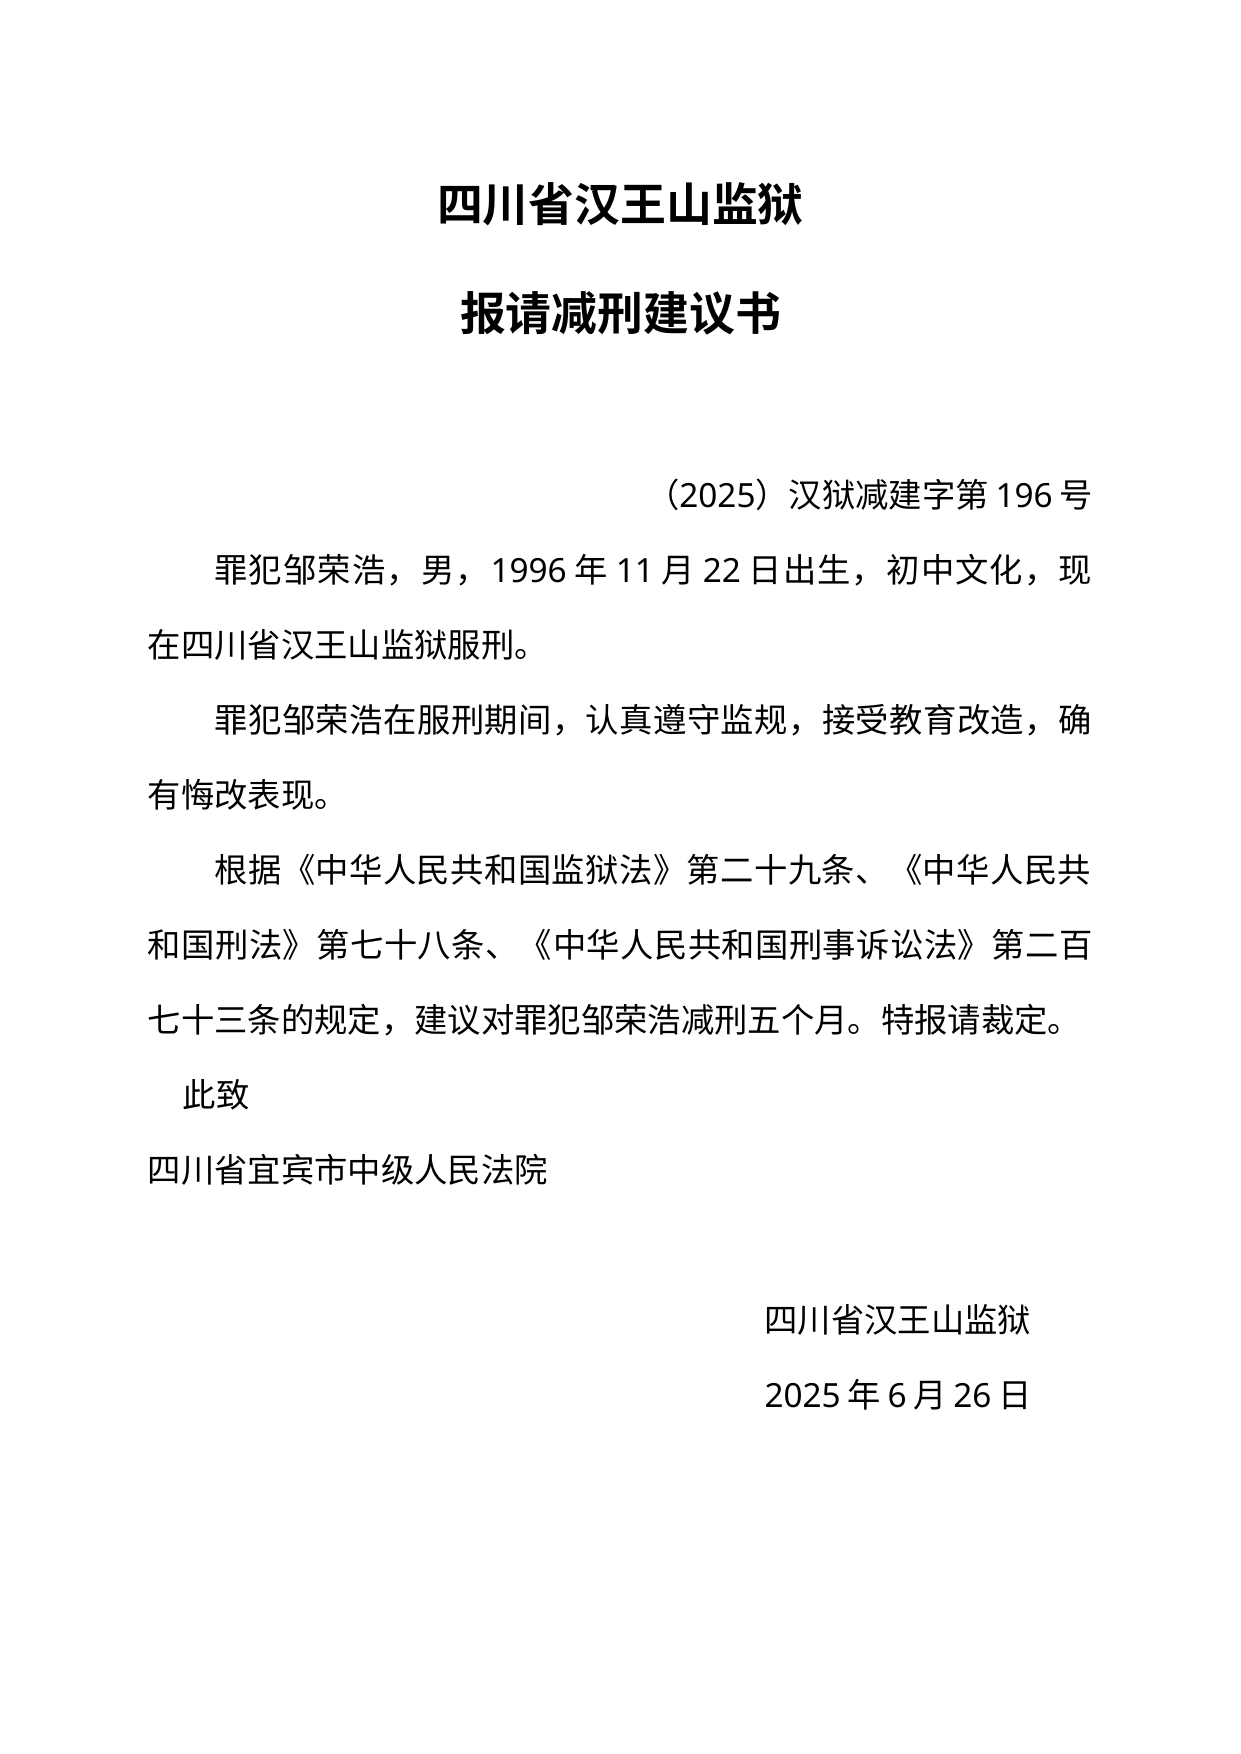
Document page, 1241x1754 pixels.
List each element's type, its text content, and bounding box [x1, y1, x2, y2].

text 此致 [148, 1056, 1092, 1131]
text 四川省汉王山监狱 [148, 164, 1092, 239]
text 罪犯邹荣浩，男，1996年11月22日出生，初中文化，现在四川省汉王山监狱服刑。 [148, 531, 1092, 681]
text 四川省汉王山监狱 [148, 1281, 1092, 1356]
text 根据《中华人民共和国监狱法》第二十九条、《中华人民共和国刑法》第七十八条、《中华人民共和国刑事诉讼法》第二百七十三条的规定，建议对罪犯邹荣浩减刑五个月。特报请裁定。 [148, 831, 1092, 1056]
text （2025）汉狱减建字第196号 [148, 456, 1092, 531]
text 报请减刑建议书 [148, 273, 1092, 348]
text 四川省宜宾市中级人民法院 [148, 1131, 1092, 1206]
text 罪犯邹荣浩在服刑期间，认真遵守监规，接受教育改造，确有悔改表现。 [148, 681, 1092, 831]
text 2025年6月26日 [148, 1356, 1092, 1431]
